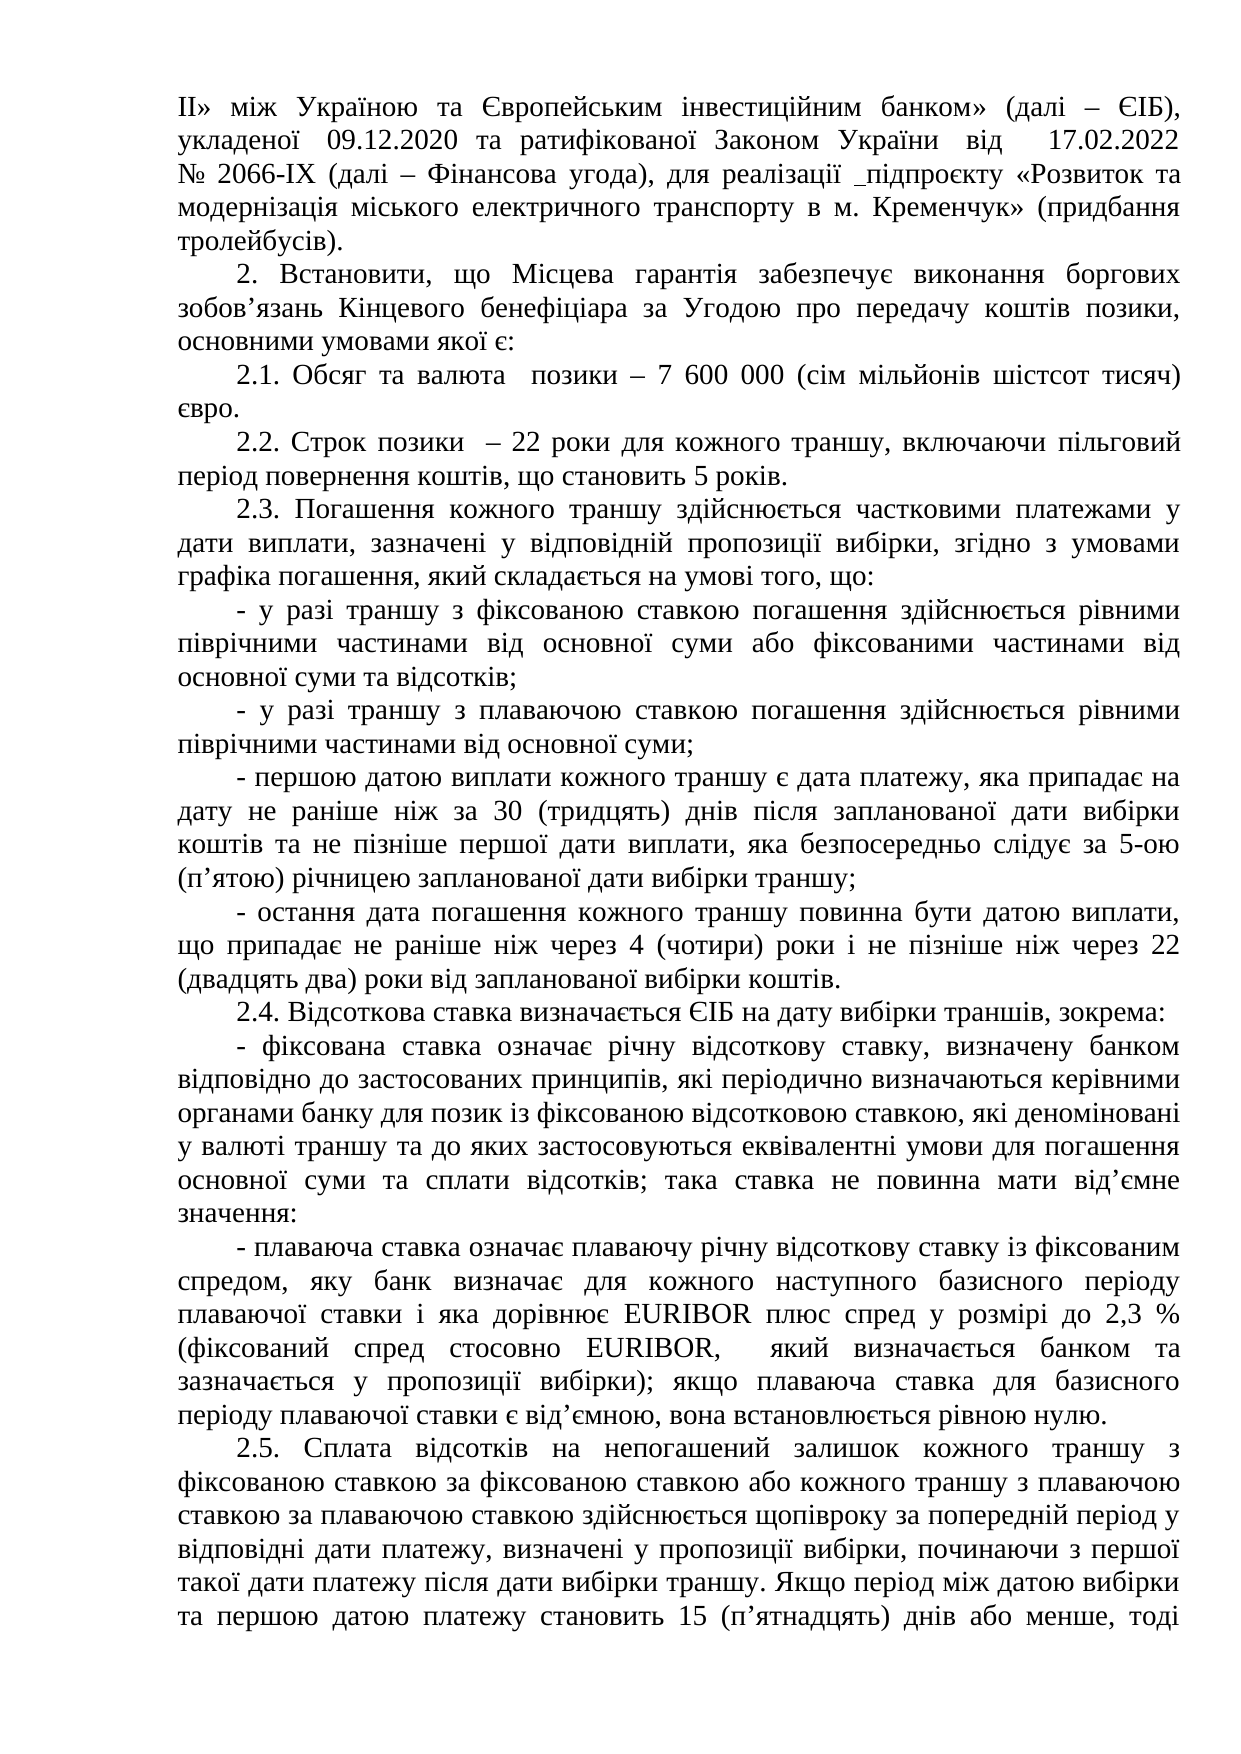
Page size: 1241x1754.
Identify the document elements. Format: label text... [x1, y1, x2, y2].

text - у разі траншу з фіксованою ставкою погашення здійснюється рівними піврічними частинами від основної суми або фіксованими частинами від основної суми та відсотків; [177, 592, 1181, 692]
text - плаваюча ставка означає плаваючу річну відсоткову ставку із фіксованим спредом, яку банк визначає для кожного наступного базисного періоду плаваючої ставки і яка дорівнює EURIBOR плюс спред у розмірі до 2,3 % (фіксований спред стосовно EURIBOR, який визначається банком та зазначається у пропозиції вибірки); якщо плаваюча ставка для базисного періоду плаваючої ставки є від’ємною, вона встановлюється рівною нулю. [177, 1229, 1181, 1430]
text 2. Встановити, що Місцева гарантія забезпечує виконання боргових зобов’язань Кінцевого бенефіціара за Угодою про передачу коштів позики, основними умовами якої є: [177, 256, 1181, 357]
text 2.3. Погашення кожного траншу здійснюється частковими платежами у дати виплати, зазначені у відповідній пропозиції вибірки, згідно з умовами графіка погашення, який складається на умові того, що: [177, 491, 1181, 592]
text 2.4. Відсоткова ставка визначається ЄІБ на дату вибірки траншів, зокрема: [177, 994, 1181, 1028]
text 2.2. Строк позики – 22 роки для кожного траншу, включаючи пільговий період повернення коштів, що становить 5 років. [177, 424, 1181, 491]
text 2.1. Обсяг та валюта позики – 7 600 000 (сім мільйонів шістсот тисяч) євро. [177, 357, 1181, 424]
text - першою датою виплати кожного траншу є дата платежу, яка припадає на дату не раніше ніж за 30 (тридцять) днів після запланованої дати вибірки коштів та не пізніше першої дати виплати, яка безпосередньо слідує за 5-ою (п’ятою) річницею запланованої дати вибірки траншу; [177, 759, 1181, 894]
text - остання дата погашення кожного траншу повинна бути датою виплати, що припадає не раніше ніж через 4 (чотири) роки і не пізніше ніж через 22 (двадцять два) роки від запланованої вибірки коштів. [177, 894, 1181, 994]
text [177, 89, 1181, 256]
text - у разі траншу з плаваючою ставкою погашення здійснюється рівними піврічними частинами від основної суми; [177, 692, 1181, 759]
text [177, 1430, 1181, 1632]
text - фіксована ставка означає річну відсоткову ставку, визначену банком відповідно до застосованих принципів, які періодично визначаються керівними органами банку для позик із фіксованою відсотковою ставкою, які деноміновані у валюті траншу та до яких застосовуються еквівалентні умови для погашення основної суми та сплати відсотків; така ставка не повинна мати від’ємне значення: [177, 1028, 1181, 1229]
